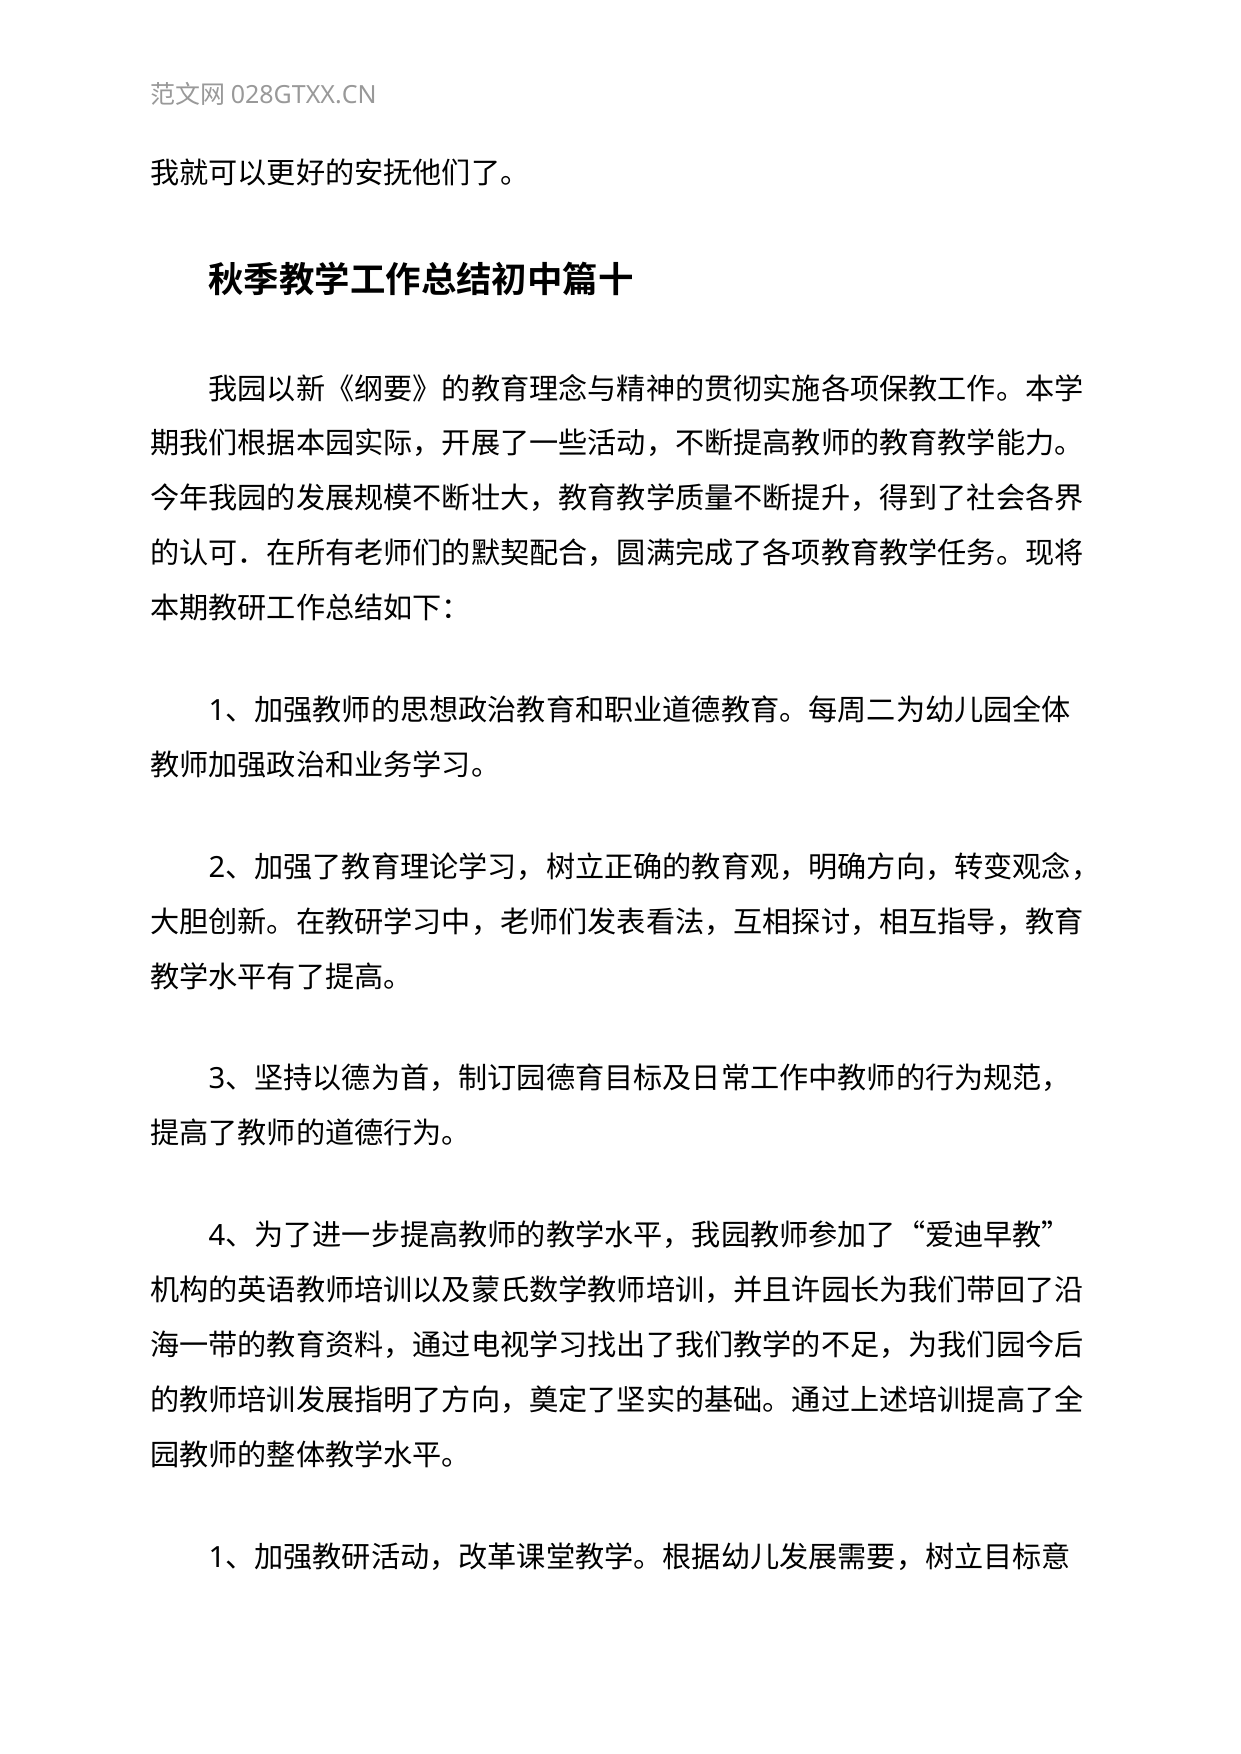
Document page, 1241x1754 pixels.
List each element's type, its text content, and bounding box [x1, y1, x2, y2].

text 秋季教学工作总结初中篇十 [150, 252, 1090, 303]
text 4、为了进一步提高教师的教学水平，我园教师参加了“爱迪早教”机构的英语教师培训以及蒙氏数学教师培训，并且许园长为我们带回了沿海一带的教育资料，通过电视学习找出了我们教学的不足，为我们园今后的教师培训发展指明了方向，奠定了坚实的基础。通过上述培训提高了全园教师的整体教学水平。 [150, 1212, 1090, 1474]
text 1、加强教师的思想政治教育和职业道德教育。每周二为幼儿园全体教师加强政治和业务学习。 [150, 687, 1090, 784]
text 我园以新《纲要》的教育理念与精神的贯彻实施各项保教工作。本学期我们根据本园实际，开展了一些活动，不断提高教师的教育教学能力。今年我园的发展规模不断壮大，教育教学质量不断提升，得到了社会各界的认可．在所有老师们的默契配合，圆满完成了各项教育教学任务。现将本期教研工作总结如下： [150, 365, 1090, 627]
text 3、坚持以德为首，制订园德育目标及日常工作中教师的行为规范，提高了教师的道德行为。 [150, 1055, 1090, 1152]
text 2、加强了教育理论学习，树立正确的教育观，明确方向，转变观念，大胆创新。在教研学习中，老师们发表看法，互相探讨，相互指导，教育教学水平有了提高。 [150, 843, 1090, 996]
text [150, 150, 1090, 192]
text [150, 1533, 1090, 1576]
